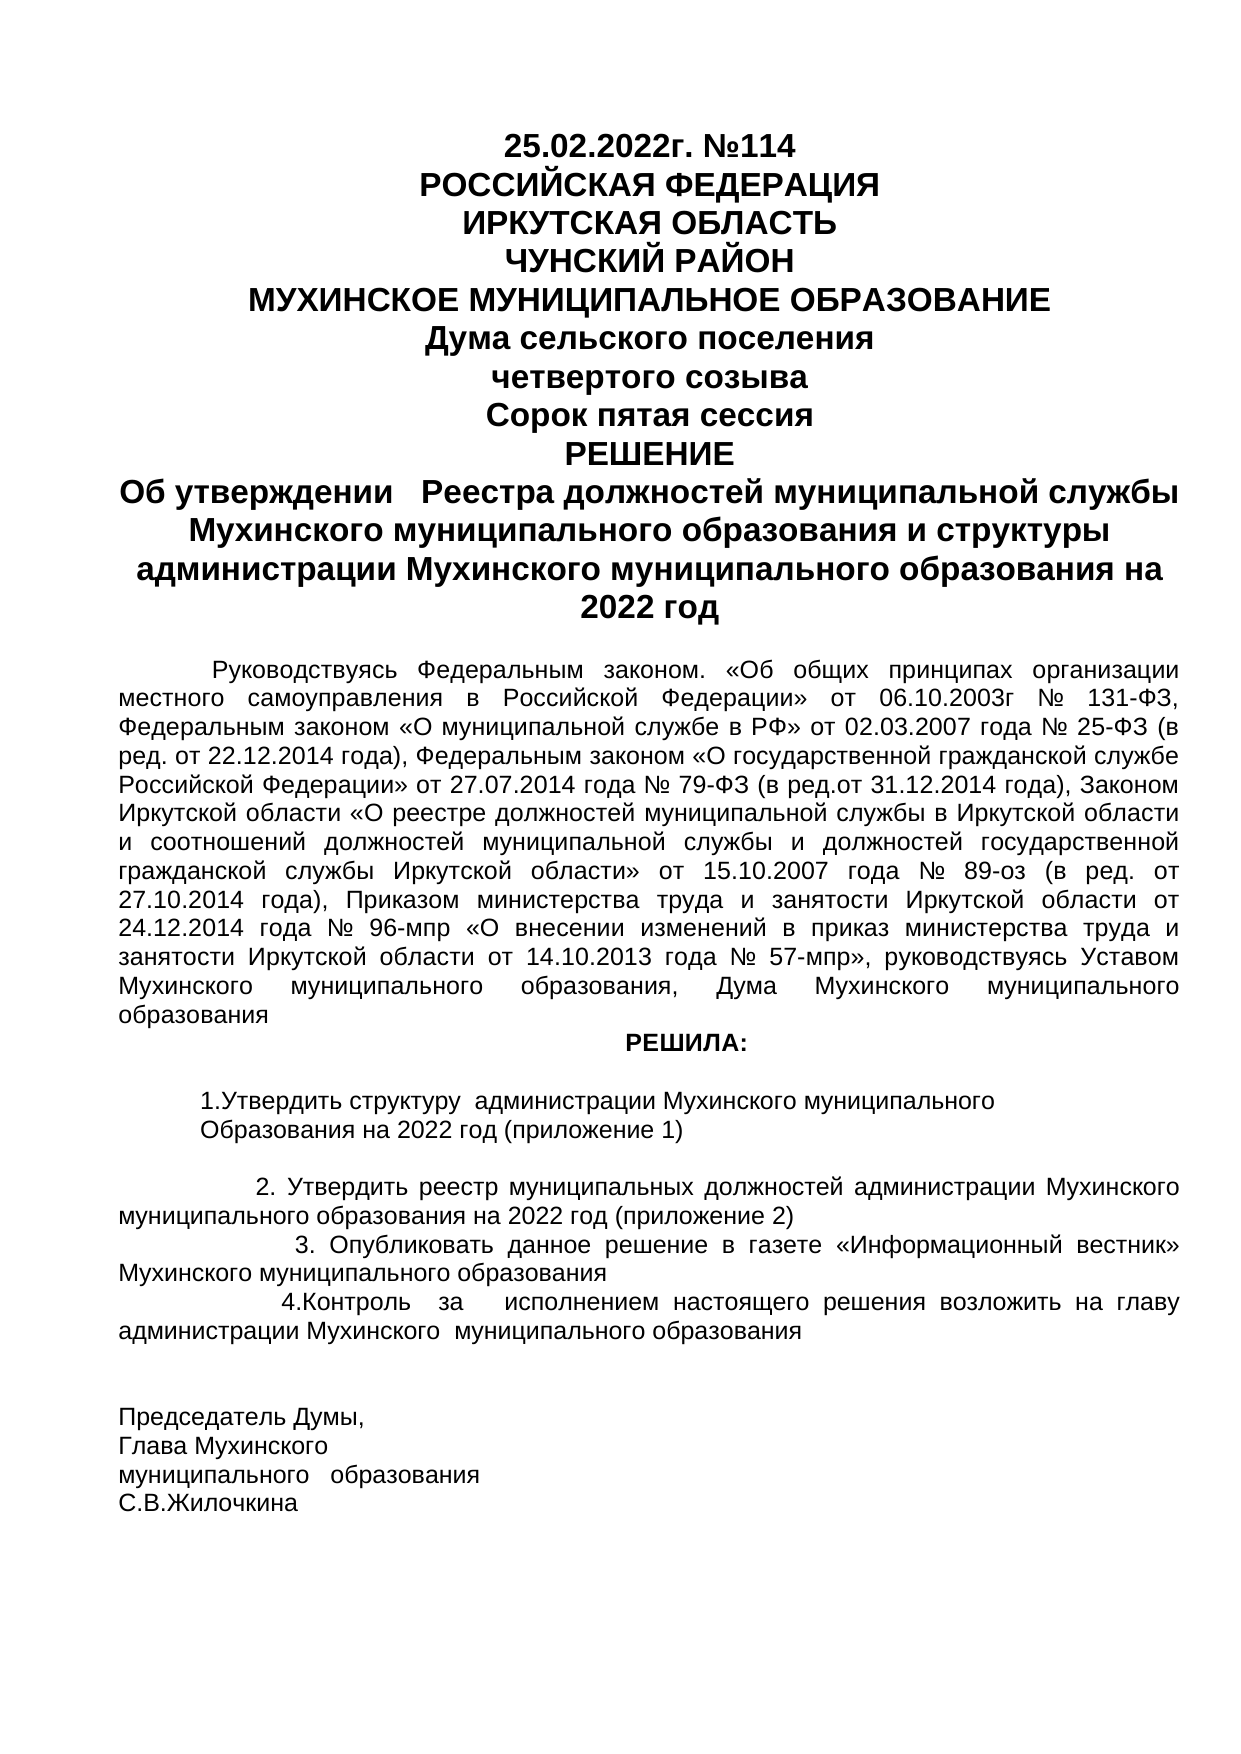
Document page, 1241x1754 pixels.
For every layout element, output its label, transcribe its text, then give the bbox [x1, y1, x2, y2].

text Сорок пятая сессия [118, 395, 1181, 434]
text Руководствуясь Федеральным законом. «Об общих принципах организации местного самоуправления в Российской Федерации» от 06.10.2003г № 131-ФЗ, Федеральным законом «О муниципальной службе в РФ» от 02.03.2007 года № 25-ФЗ (в ред. от 22.12.2014 года), Федеральным законом «О государственной гражданской службе Российской Федерации» от 27.07.2014 года № 79-ФЗ (в ред.от 31.12.2014 года), Законом Иркутской области «О реестре должностей муниципальной службы в Иркутской области и соотношений должностей муниципальной службы и должностей государственной гражданской службы Иркутской области» от 15.10.2007 года № 89-оз (в ред. от 27.10.2014 года), Приказом министерства труда и занятости Иркутской области от 24.12.2014 года № 96-мпр «О внесении изменений в приказ министерства труда и занятости Иркутской области от 14.10.2013 года № 57-мпр», руководствуясь Уставом Мухинского муниципального образования, Дума Мухинского муниципального образования [118, 654, 1181, 1028]
text Образования на 2022 год (приложение 1) [193, 1114, 1181, 1143]
text муниципального образования [118, 1459, 1181, 1488]
text РЕШЕНИЕ [118, 434, 1181, 472]
text РОССИЙСКАЯ ФЕДЕРАЦИЯ [118, 164, 1181, 203]
text ЧУНСКИЙ РАЙОН [118, 241, 1181, 280]
text 1.Утвердить структуру администрации Мухинского муниципального [193, 1086, 1181, 1114]
text Об утверждении Реестра должностей муниципальной службы Мухинского муниципального образования и структуры администрации Мухинского муниципального образования на 2022 год [118, 472, 1181, 626]
text Дума сельского поселения [118, 318, 1181, 357]
text ИРКУТСКАЯ ОБЛАСТЬ [118, 203, 1181, 241]
text Председатель Думы, [118, 1402, 1181, 1431]
text 2. Утвердить реестр муниципальных должностей администрации Мухинского муниципального образования на 2022 год (приложение 2) [118, 1172, 1181, 1229]
text четвертого созыва [118, 357, 1181, 395]
text С.В.Жилочкина [118, 1488, 1181, 1517]
text Глава Мухинского [118, 1431, 1181, 1459]
text МУХИНСКОЕ МУНИЦИПАЛЬНОЕ ОБРАЗОВАНИЕ [118, 280, 1181, 318]
text РЕШИЛА: [118, 1028, 1181, 1057]
text 3. Опубликовать данное решение в газете «Информационный вестник» Мухинского муниципального образования [118, 1229, 1181, 1287]
text 25.02.2022г. №114 [118, 126, 1181, 164]
text 4.Контроль за исполнением настоящего решения возложить на главу администрации Мухинского муниципального образования [118, 1287, 1181, 1344]
